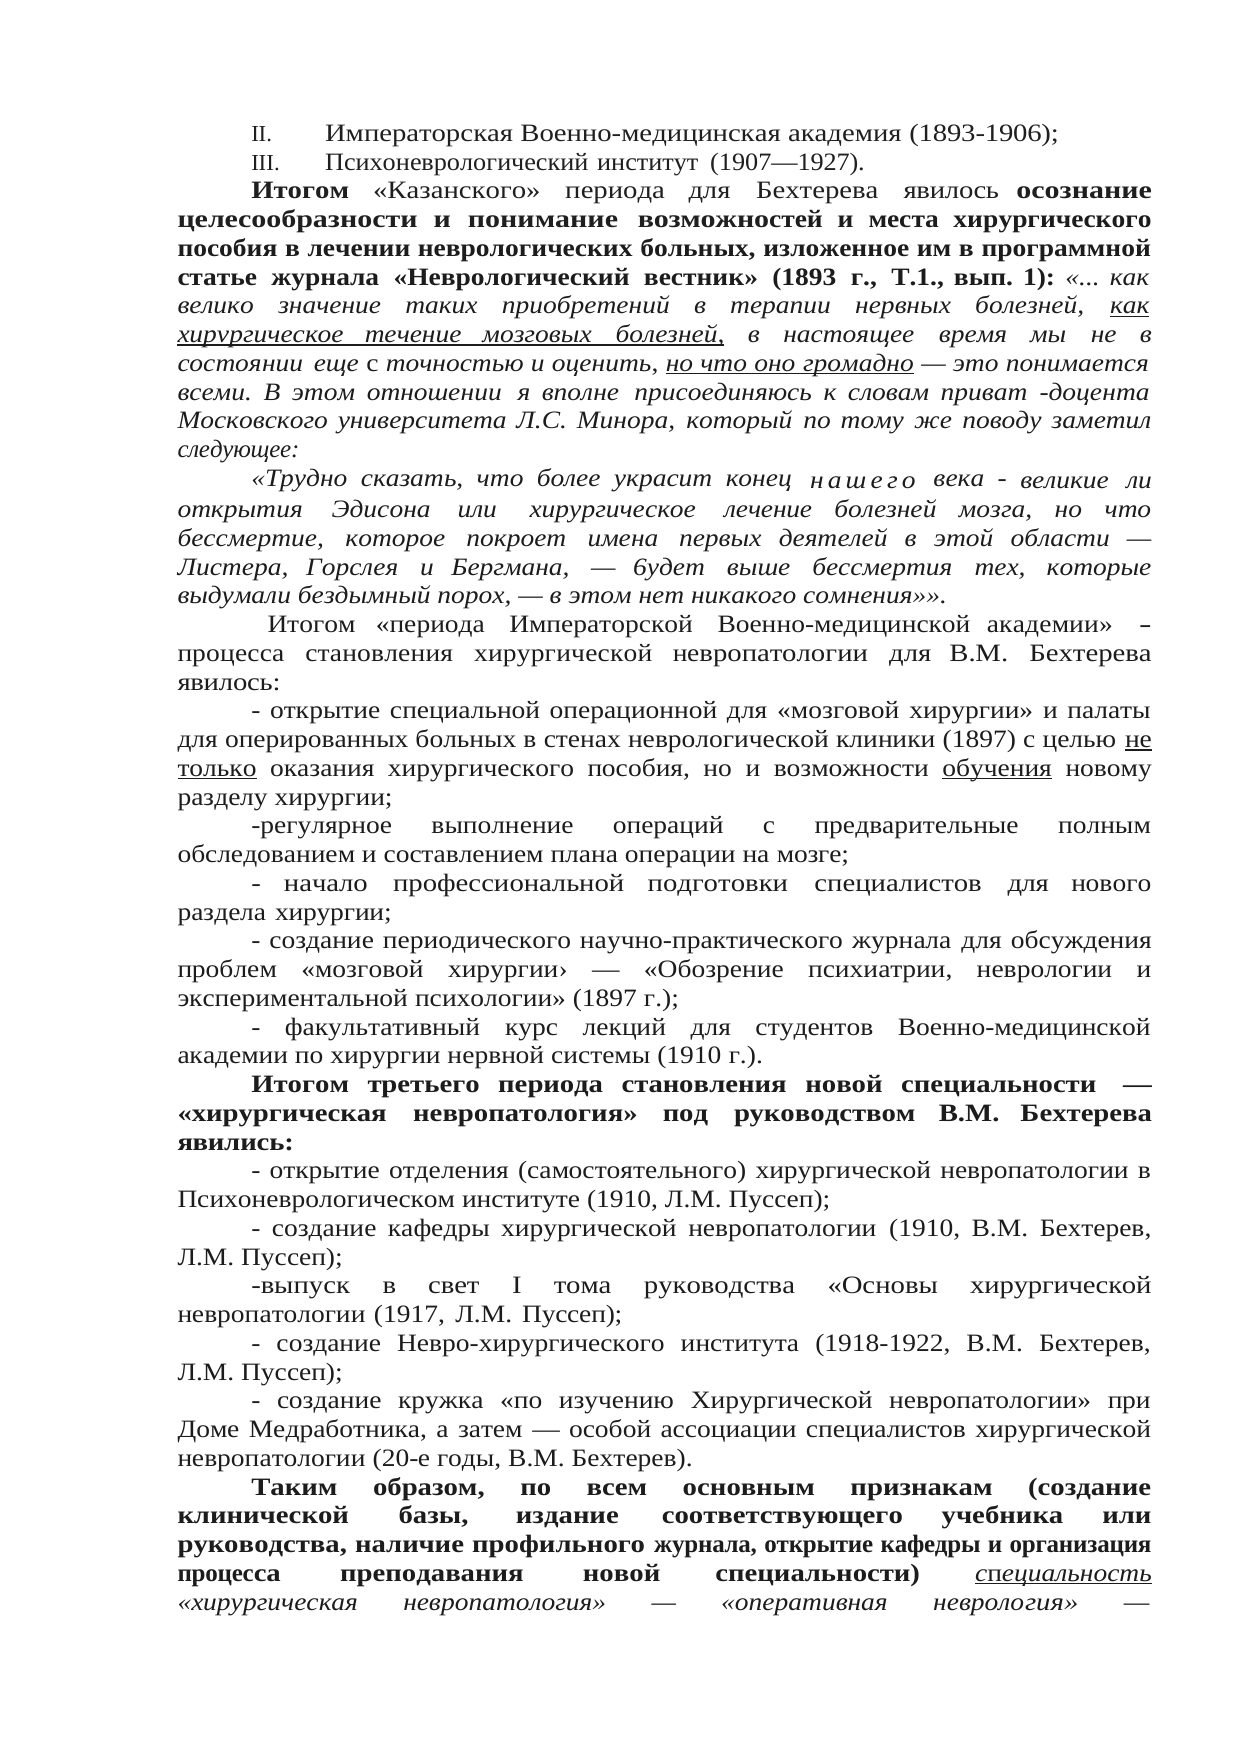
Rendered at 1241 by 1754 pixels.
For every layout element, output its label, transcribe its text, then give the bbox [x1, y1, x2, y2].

text -выпуск в свет I тома руководства «Основы хирургической невропатологии (1917, Л.М. Пуссеп); [177, 1270, 1152, 1328]
text - открытие специальной операционной для «мозговой хирургии» и палаты для оперированных больных в стенах неврологической клиники (1897) с целью не только оказания хирургического пособия, но и возможности обучения новому разделу хирургии; [177, 695, 1152, 810]
text - начало профессиональной подготовки специалистов для нового раздела хирургии; [177, 868, 1152, 925]
list Императорская Военно-медицинская академия (1893-1906); [177, 118, 1152, 147]
text - создание кафедры хирургической невропатологии (1910, В.М. Бехтерев, Л.М. Пycceп); [177, 1213, 1152, 1270]
text -регулярное выполнение операций с предварительные полным обследованием и составлением плана операции на мозге; [177, 810, 1152, 868]
text - открытие отделения (самостоятельного) хирургической невропатологии в Психоневрологическом институте (1910, Л.М. Пycceп); [177, 1155, 1152, 1213]
text - факультативный курс лекций для студентов Военно-медицинской академии по хирургии нервной системы (1910 г.). [177, 1012, 1152, 1069]
text «Tpудно сказать, что более украсит конец нашего века - великие ли открытия Эдисона или xupургическое лечение болезней мозга, но что бессмертие, которое покроет имена первых деятелей в этой области — Листера, Горслея и Бергмана, — 6удет выше бессмертия тех, которые выдумали бездымный порох, — в этом нет никакого сомнения»». [177, 463, 1152, 609]
text - создание периодического научно-практического журнала для обсуждения проблем «мозговой хирургии› — «Обозрение психиатрии, неврологии и экспериментальной психологии» (1897 г.); [177, 925, 1152, 1012]
text Итогом «Казанского» периода для Бехтерева явилось осознание целесообразности и понимание возможностей и места хирургического пособия в лечении неврологических больных, изложенное им в программной статье журнала «Неврологический вестник» (1893 г., T.1., вып. 1): «... как велико значение таких приобретений в mepaпuu нервных болезней, как xupvргическое течение мозговых болезней, в настоящее время мы не в состоянии еще с точностью и оценить, но что оно громадно — это понимается всеми. В этом отношении я вполне присоединяюсь к словам приват -доцента Московского университета Л.С. Минора, который по тому же поводу заметил следующее: [177, 176, 1152, 463]
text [177, 1472, 1152, 1615]
text - создание Невро-хирургического института (1918-1922, В.М. Бехтерев, Л.М. Пycceп); [177, 1328, 1152, 1385]
text Итогом «периода Императорской Военно-медицинской академии» - процесса становления хирургической невропатологии для В.М. Бехтерева явилось: [177, 609, 1152, 695]
list Психоневрологический институт (1907—1927). [177, 147, 1152, 176]
text - создание кружка «по изучению Хирургической невропатологии» при Доме Медработника, а затем — особой ассоциации специалистов хирургической невропатологии (20-e годы, В.М. Бехтерев). [177, 1385, 1152, 1472]
list Итогом третьего периода становления новой специальности — «хирургическая невропатология» под руководством В.М. Бехтерева явились: [177, 1069, 1152, 1155]
